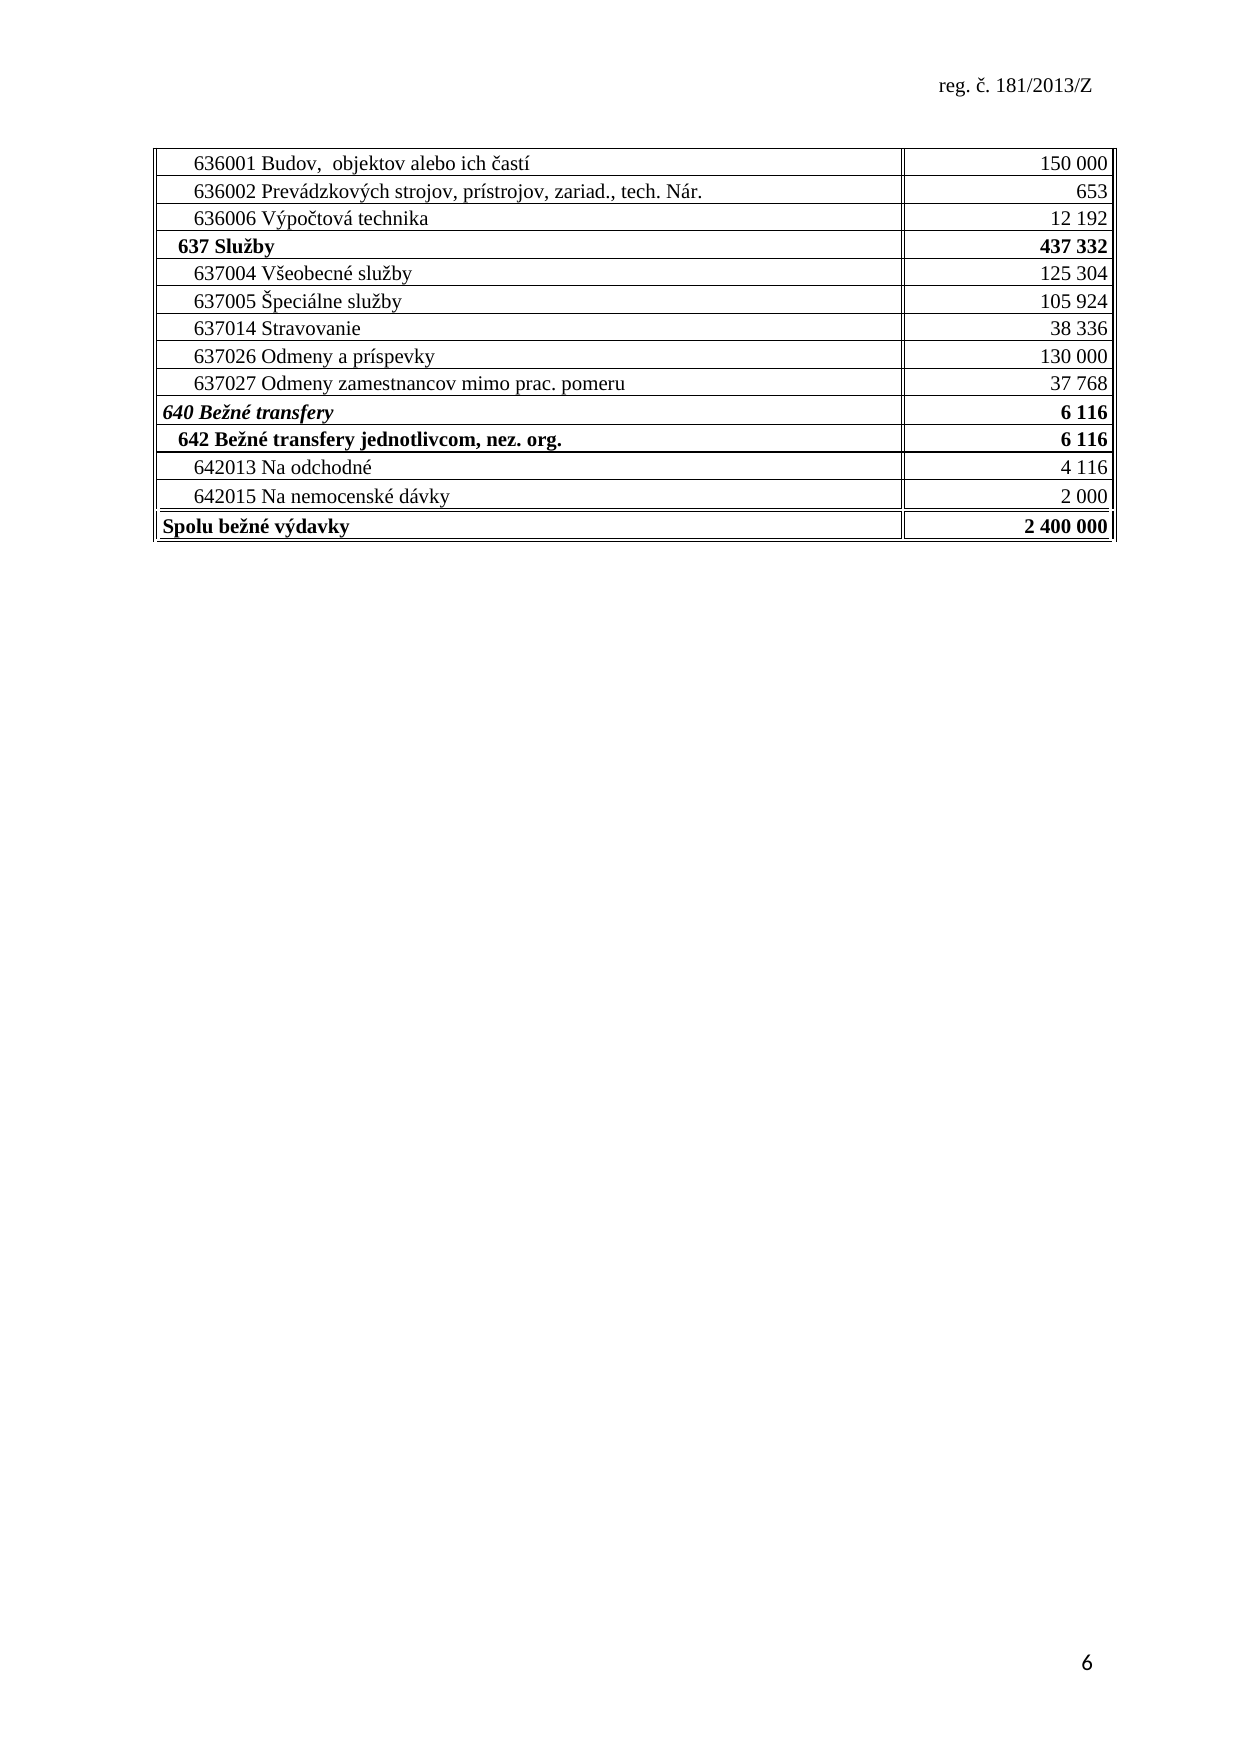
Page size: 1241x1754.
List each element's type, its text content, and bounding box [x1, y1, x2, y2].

table_cell 636002 Prevádzkových strojov, prístrojov, zariad., tech. Nár. [157, 176, 901, 203]
table_cell 437 332 [905, 231, 1112, 258]
table_cell 6 116 [905, 396, 1112, 424]
table_cell 6 116 [905, 425, 1112, 451]
table_cell 2 400 000 [903, 508, 1115, 538]
table_cell 637 Služby [157, 231, 901, 258]
table_cell 4 116 [905, 453, 1112, 479]
table_cell [903, 538, 1115, 568]
table_cell 642013 Na odchodné [157, 453, 901, 479]
table_cell 637005 Špeciálne služby [157, 286, 901, 313]
table_cell 637027 Odmeny zamestnancov mimo prac. pomeru [157, 369, 901, 395]
table_cell 105 924 [905, 286, 1112, 313]
table_cell 38 336 [905, 314, 1112, 340]
table_cell 636001 Budov, objektov alebo ich častí [157, 149, 901, 175]
table_cell 12 192 [905, 204, 1112, 230]
table_cell 640 Bežné transfery [157, 396, 901, 424]
table_cell 37 768 [905, 369, 1112, 395]
table_cell 130 000 [905, 341, 1112, 368]
table_cell 637026 Odmeny a príspevky [157, 341, 901, 368]
table_cell 637004 Všeobecné služby [157, 259, 901, 285]
table_cell 642 Bežné transfery jednotlivcom, nez. org. [157, 425, 901, 451]
table_cell [155, 538, 903, 568]
table_cell 637014 Stravovanie [157, 314, 901, 340]
table_cell Spolu bežné výdavky [155, 508, 903, 538]
table_cell 653 [905, 176, 1112, 203]
table_cell 2 000 [905, 480, 1112, 508]
table_cell 125 304 [905, 259, 1112, 285]
table_cell 636006 Výpočtová technika [157, 204, 901, 230]
table_cell 150 000 [905, 149, 1112, 175]
table_cell 642015 Na nemocenské dávky [157, 480, 901, 508]
